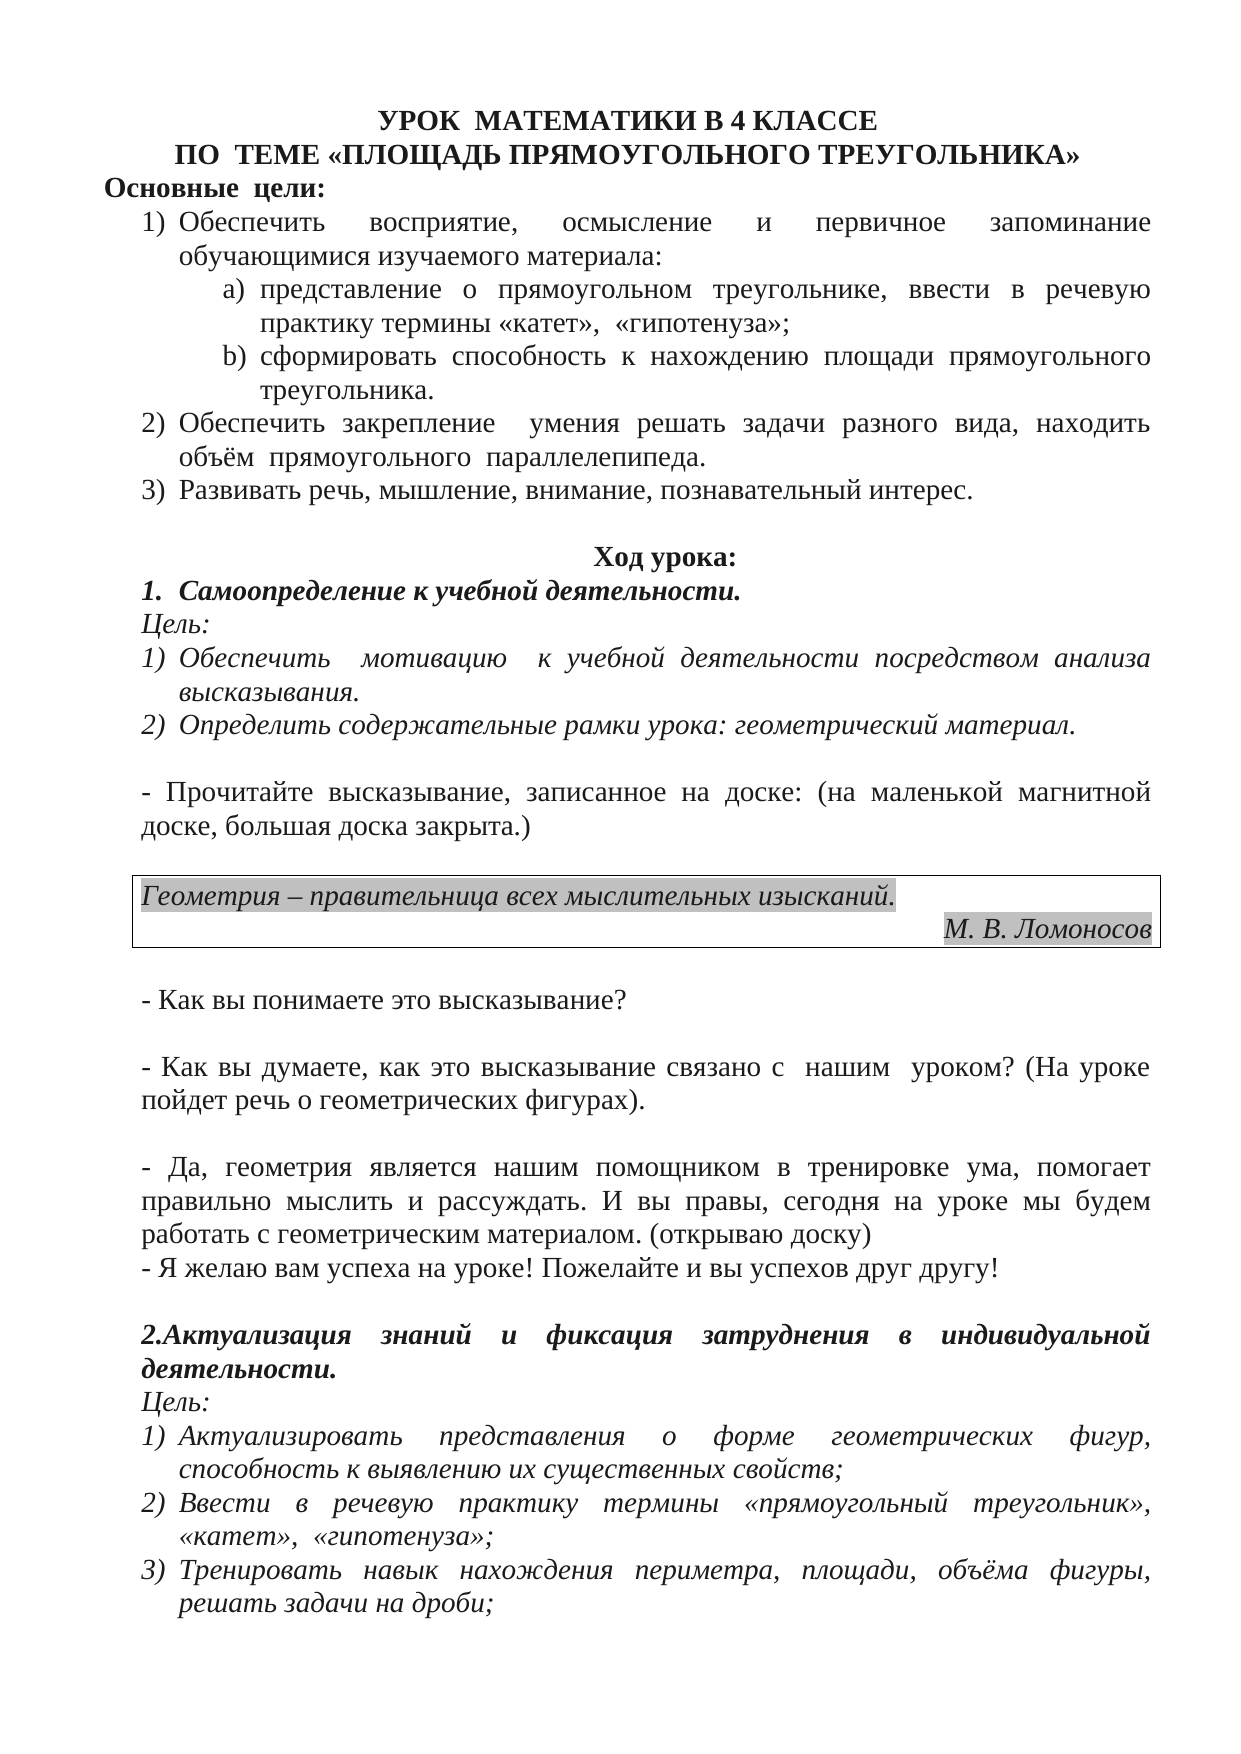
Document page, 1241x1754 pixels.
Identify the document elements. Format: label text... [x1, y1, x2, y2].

text Цель: [141, 1384, 1152, 1418]
text - Как вы думаете, как это высказывание связано с нашим уроком? (На уроке пойдет речь о геометрических фигурах). [141, 1049, 1152, 1116]
list Актуализировать представления о форме геометрических фигур, способность к выявлению их существенных свойств; [141, 1418, 1152, 1485]
text - Как вы понимаете это высказывание? [141, 982, 1152, 1015]
text Геометрия – правительница всех мыслительных изысканий. [133, 876, 1160, 908]
text 2.Актуализация знаний и фиксация затруднения в индивидуальной деятельности. [141, 1317, 1152, 1384]
list Обеспечить восприятие, осмысление и первичное запоминание обучающимися изучаемого материала: [141, 204, 1152, 271]
text М. В. Ломоносов [133, 908, 1160, 947]
list Самоопределение к учебной деятельности. [141, 573, 1152, 607]
list представление о прямоугольном треугольнике, ввести в речевую практику термины «катет», «гипотенуза»; [222, 271, 1152, 338]
text - Я желаю вам успеха на уроке! Пожелайте и вы успехов друг другу! [141, 1250, 1152, 1284]
text - Прочитайте высказывание, записанное на доске: (на маленькой магнитной доске, большая доска закрыта.) [141, 774, 1152, 841]
text - Да, геометрия является нашим помощником в тренировке ума, помогает правильно мыслить и рассуждать. И вы правы, сегодня на уроке мы будем работать с геометрическим материалом. (открываю доску) [141, 1149, 1152, 1250]
text Цель: [141, 607, 1152, 640]
text ПО ТЕМЕ «ПЛОЩАДЬ ПРЯМОУГОЛЬНОГО ТРЕУГОЛЬНИКА» [103, 137, 1152, 171]
text Основные цели: [103, 171, 1152, 204]
list Обеспечить мотивацию к учебной деятельности посредством анализа высказывания. [141, 640, 1152, 707]
list Ввести в речевую практику термины «прямоугольный треугольник», «катет», «гипотенуза»; [141, 1485, 1152, 1552]
text УРОК МАТЕМАТИКИ В 4 КЛАССЕ [103, 103, 1152, 137]
list Тренировать навык нахождения периметра, площади, объёма фигуры, решать задачи на дроби; [141, 1552, 1152, 1619]
list Ход урока: [178, 539, 1152, 573]
list Обеспечить закрепление умения решать задачи разного вида, находить объём прямоугольного параллелепипеда. [141, 405, 1152, 472]
list Развивать речь, мышление, внимание, познавательный интерес. [141, 472, 1152, 506]
list Определить содержательные рамки урока: геометрический материал. [141, 707, 1152, 741]
list сформировать способность к нахождению площади прямоугольного треугольника. [222, 338, 1152, 405]
